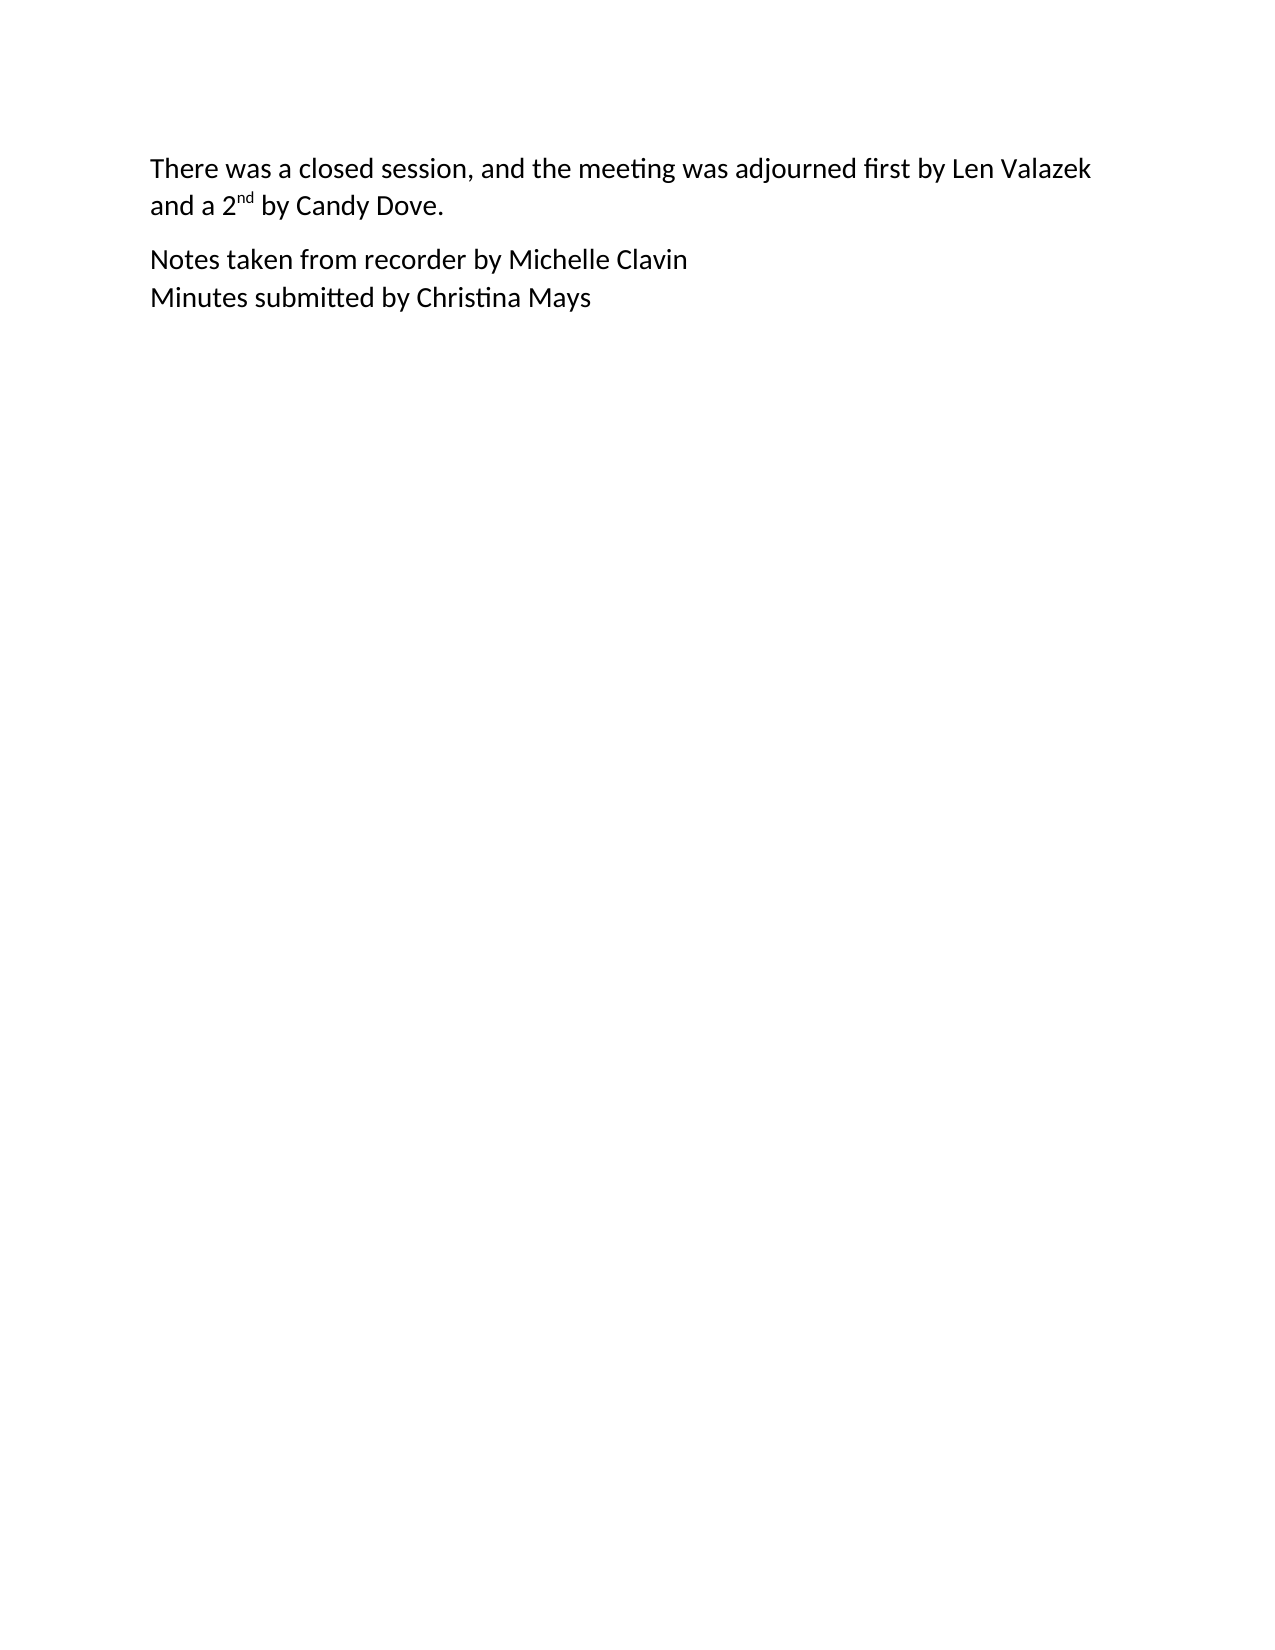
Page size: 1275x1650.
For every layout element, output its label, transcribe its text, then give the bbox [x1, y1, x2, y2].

text Minutes submitted by Christina Mays [150, 279, 1125, 314]
text There was a closed session, and the meeting was adjourned first by Len Valazek and a 2nd by Candy Dove. [150, 150, 1125, 223]
text Notes taken from recorder by Michelle Clavin [150, 241, 1125, 277]
